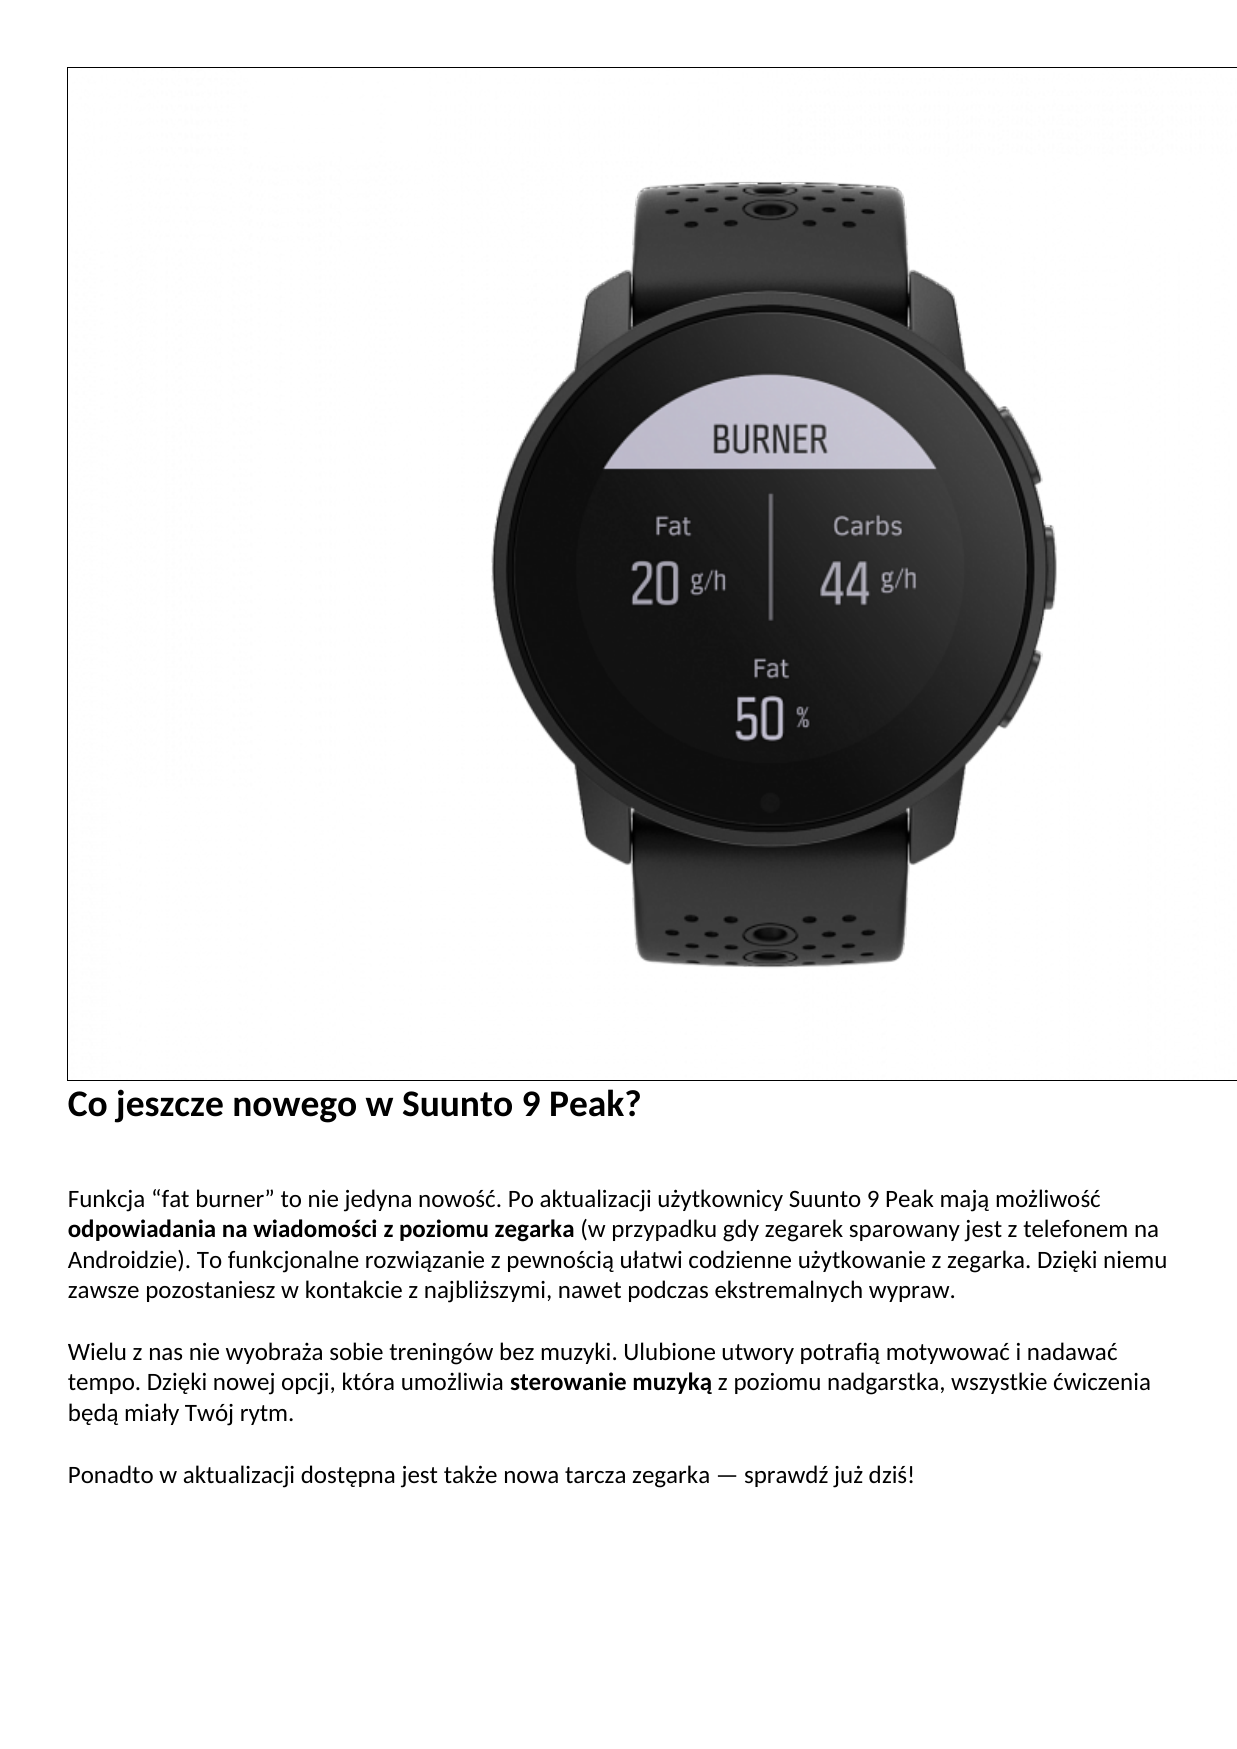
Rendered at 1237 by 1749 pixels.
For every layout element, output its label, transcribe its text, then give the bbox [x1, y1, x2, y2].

text Co jeszcze nowego w Suunto 9 Peak? [68, 1081, 1169, 1126]
text Wielu z nas nie wyobraża sobie treningów bez muzyki. Ulubione utwory potrafią motywować i nadawać tempo. Dzięki nowej opcji, która umożliwia sterowanie muzyką z poziomu nadgarstka, wszystkie ćwiczenia będą miały Twój rytm. [68, 1336, 1169, 1428]
text Ponadto w aktualizacji dostępna jest także nowa tarcza zegarka — sprawdź już dziś! [68, 1459, 1169, 1489]
picture [68, 68, 1237, 1080]
text Funkcja “fat burner” to nie jedyna nowość. Po aktualizacji użytkownicy Suunto 9 Peak mają możliwość odpowiadania na wiadomości z poziomu zegarka (w przypadku gdy zegarek sparowany jest z telefonem na Androidzie). To funkcjonalne rozwiązanie z pewnością ułatwi codzienne użytkowanie z zegarka. Dzięki niemu zawsze pozostaniesz w kontakcie z najbliższymi, nawet podczas ekstremalnych wypraw. [68, 1183, 1169, 1305]
